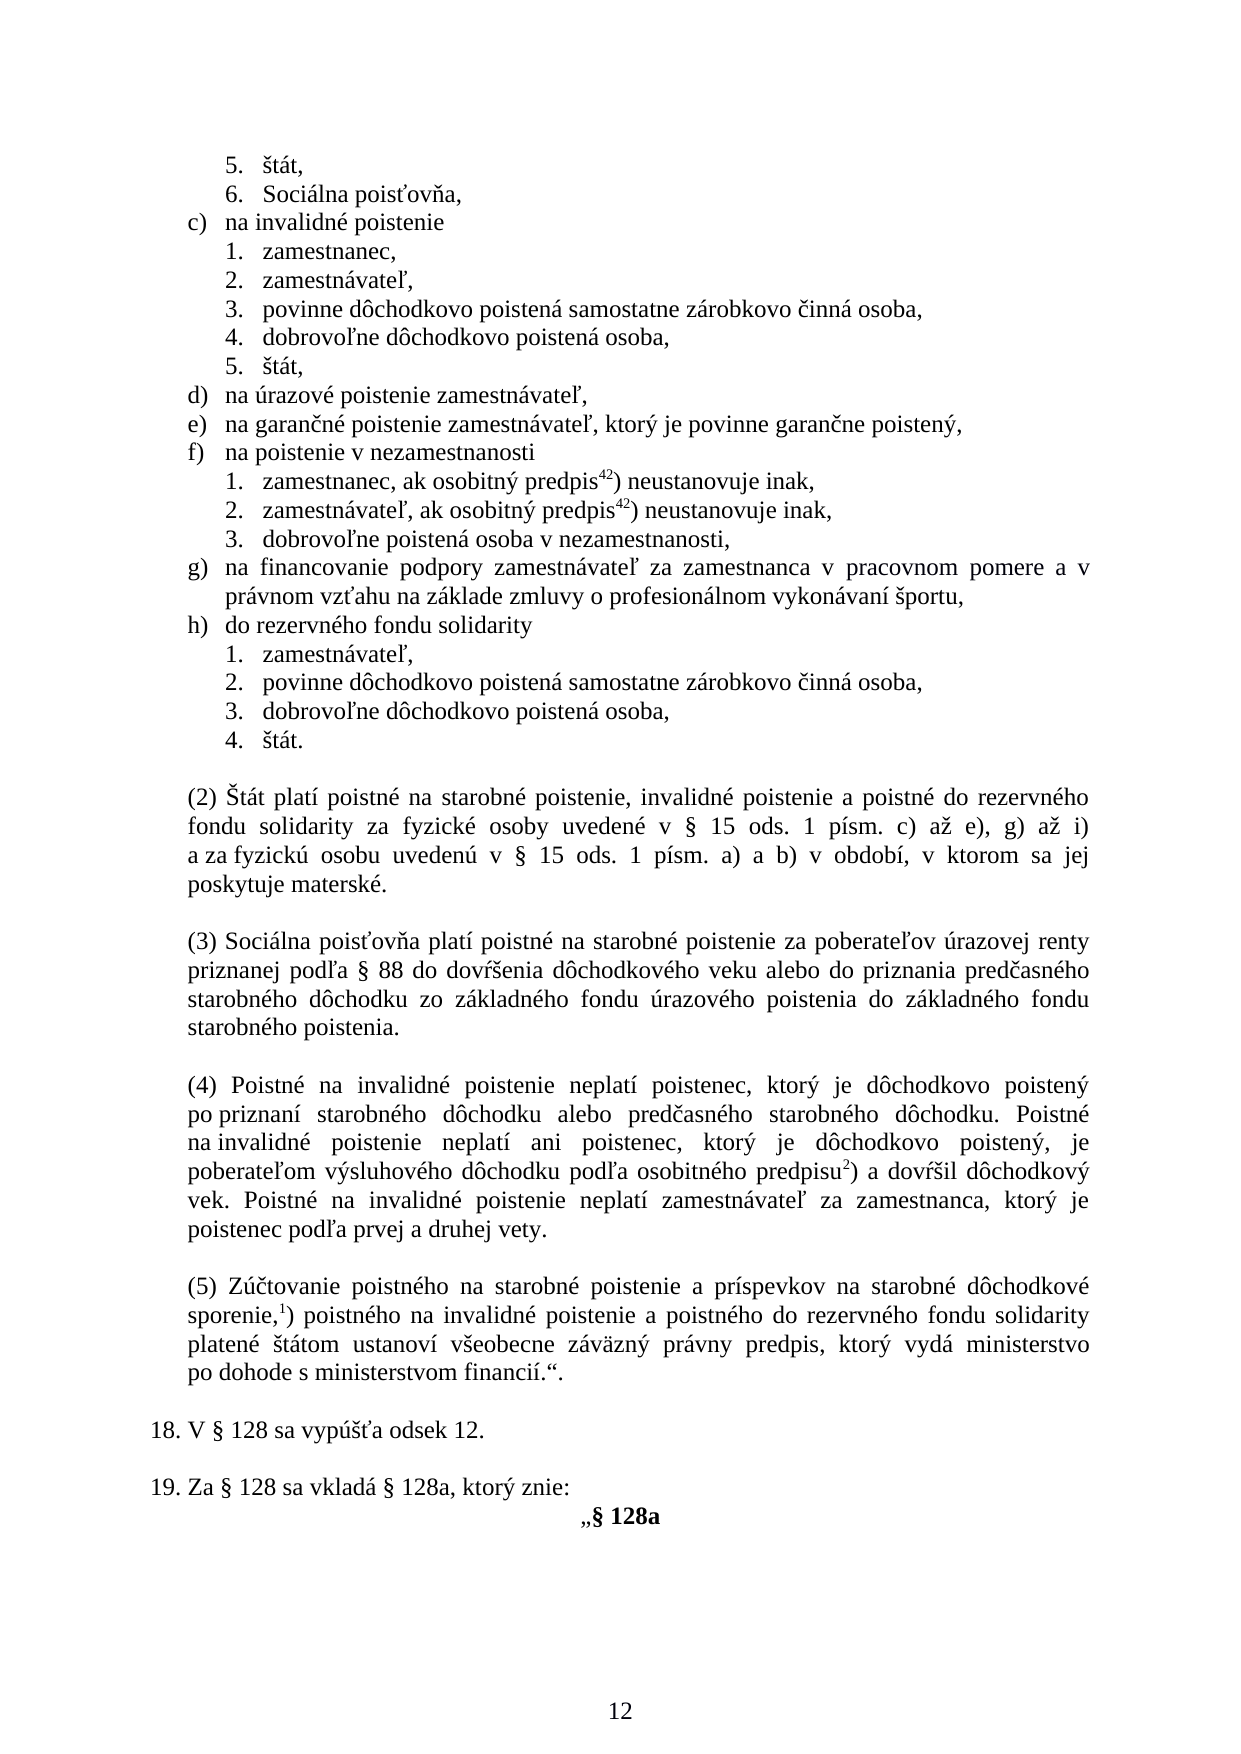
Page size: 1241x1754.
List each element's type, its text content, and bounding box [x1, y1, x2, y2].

list Za § 128 sa vkladá § 128a, ktorý znie: [150, 1472, 1090, 1501]
list (5) Zúčtovanie poistného na starobné poistenie a príspevkov na starobné dôchodkové sporenie,1) poistného na invalidné poistenie a poistného do rezervného fondu solidarity platené štátom ustanoví všeobecne záväzný právny predpis, ktorý vydá ministerstvo po dohode s ministerstvom financií.“. [187, 1271, 1090, 1386]
list štát. [225, 725, 1090, 754]
list dobrovoľne dôchodkovo poistená osoba, [225, 696, 1090, 725]
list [225, 294, 1090, 322]
list zamestnávateľ, [225, 639, 1090, 667]
list na invalidné poistenie [187, 207, 1090, 236]
list na garančné poistenie zamestnávateľ, ktorý je povinne garančne poistený, [187, 409, 1090, 437]
list zamestnanec, [225, 236, 1090, 265]
list štát, [225, 351, 1090, 380]
list štát, [225, 150, 1090, 179]
list V § 128 sa vypúšťa odsek 12. [150, 1415, 1090, 1444]
list (3) Sociálna poisťovňa platí poistné na starobné poistenie za poberateľov úrazovej renty priznanej podľa § 88 do dovŕšenia dôchodkového veku alebo do priznania predčasného starobného dôchodku zo základného fondu úrazového poistenia do základného fondu starobného poistenia. [187, 926, 1090, 1041]
list (2) Štát platí poistné na starobné poistenie, invalidné poistenie a poistné do rezervného fondu solidarity za fyzické osoby uvedené v § 15 ods. 1 písm. c) až e), g) až i) a za fyzickú osobu uvedenú v § 15 ods. 1 písm. a) a b) v období, v ktorom sa jej poskytuje materské. [187, 782, 1090, 897]
list na financovanie podpory zamestnávateľ za zamestnanca v pracovnom pomere a v právnom vzťahu na základe zmluvy o profesionálnom vykonávaní športu, [187, 552, 1090, 610]
list zamestnanec, ak osobitný predpis42) neustanovuje inak, [225, 466, 1090, 495]
list na poistenie v nezamestnanosti [187, 437, 1090, 466]
list povinne dôchodkovo poistená samostatne zárobkovo činná osoba, [225, 667, 1090, 696]
list (4) Poistné na invalidné poistenie neplatí poistenec, ktorý je dôchodkovo poistený po priznaní starobného dôchodku alebo predčasného starobného dôchodku. Poistné na invalidné poistenie neplatí ani poistenec, ktorý je dôchodkovo poistený, je poberateľom výsluhového dôchodku podľa osobitného predpisu2) a dovŕšil dôchodkový vek. Poistné na invalidné poistenie neplatí zamestnávateľ za zamestnanca, ktorý je poistenec podľa prvej a druhej vety. [187, 1070, 1090, 1242]
text „§ 128a [150, 1501, 1090, 1530]
list dobrovoľne dôchodkovo poistená osoba, [225, 322, 1090, 351]
list Sociálna poisťovňa, [225, 179, 1090, 207]
list na úrazové poistenie zamestnávateľ, [187, 380, 1090, 409]
list zamestnávateľ, [225, 265, 1090, 294]
list dobrovoľne poistená osoba v nezamestnanosti, [225, 524, 1090, 552]
list do rezervného fondu solidarity [187, 610, 1090, 639]
list zamestnávateľ, ak osobitný predpis42) neustanovuje inak, [225, 495, 1090, 524]
